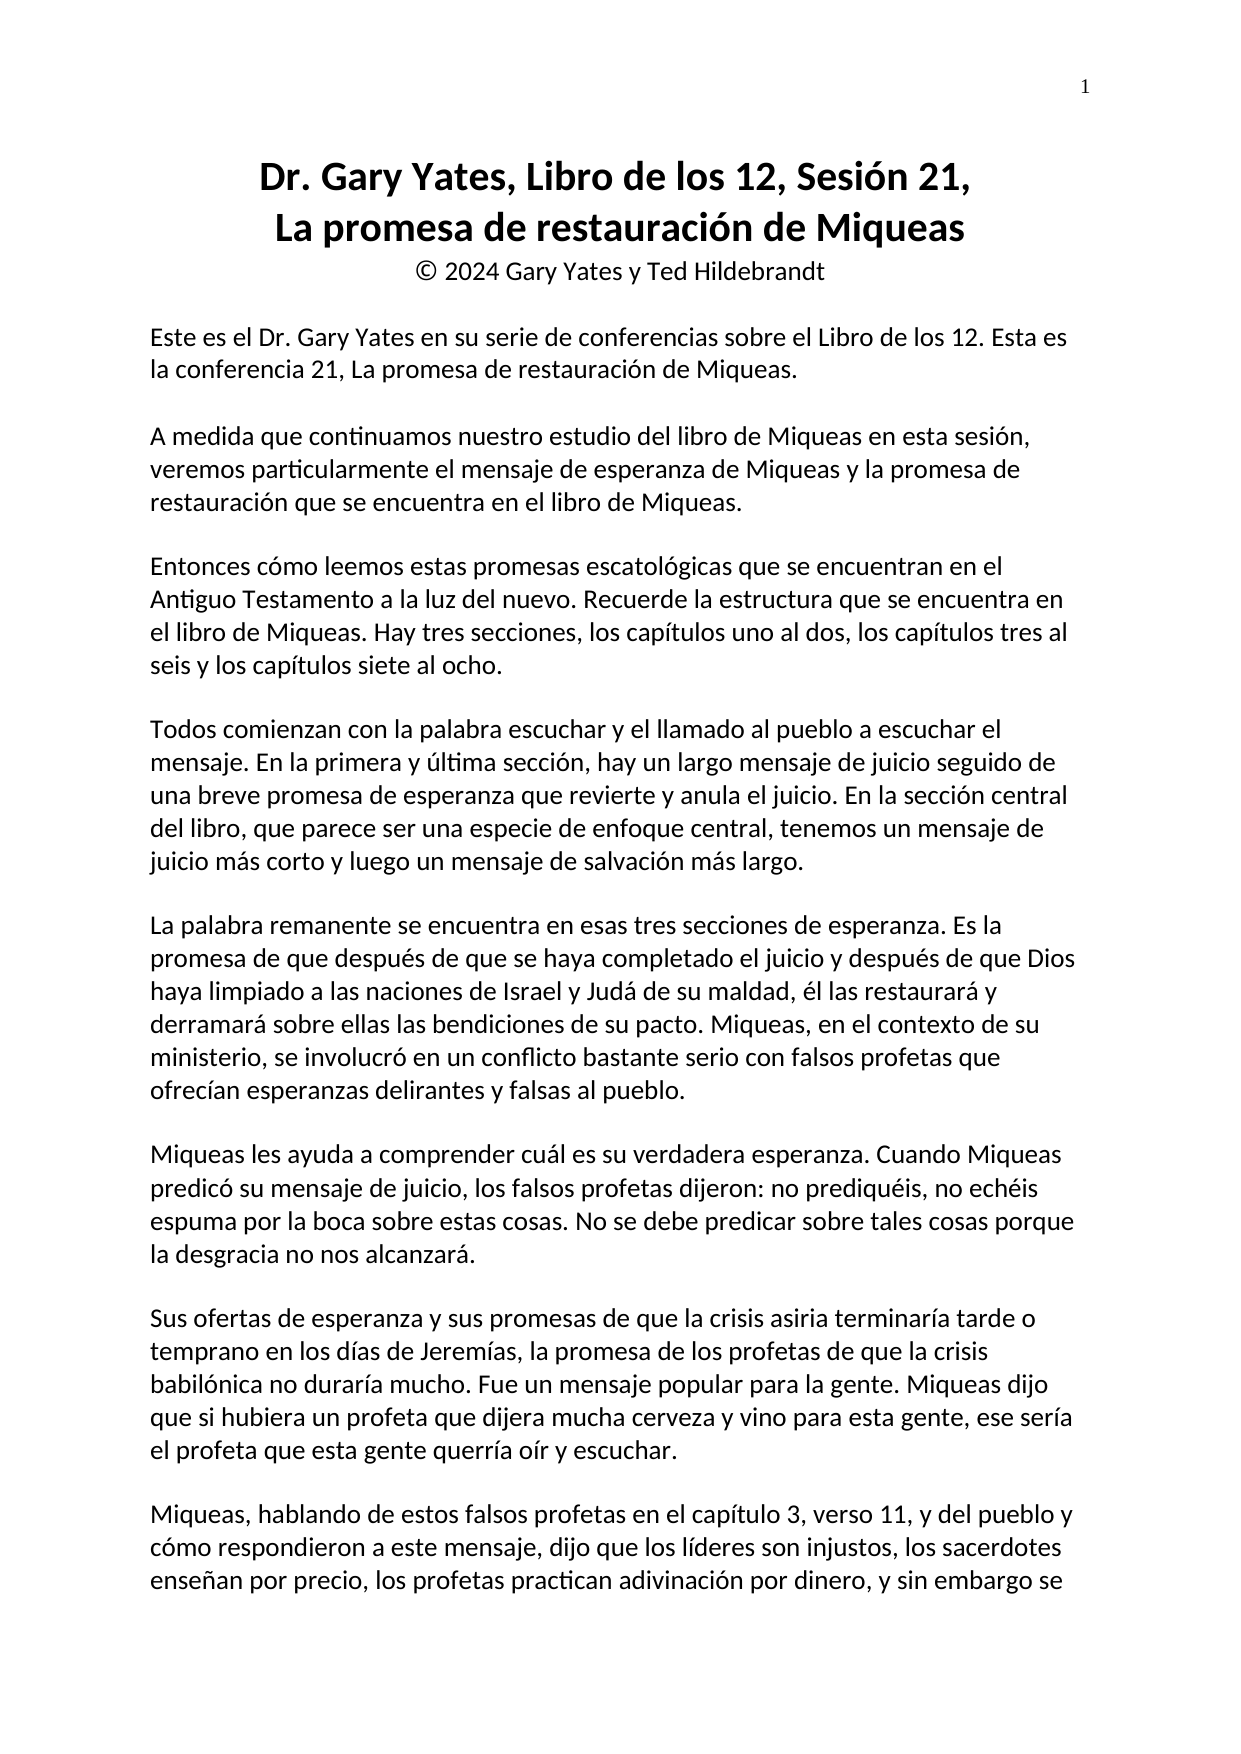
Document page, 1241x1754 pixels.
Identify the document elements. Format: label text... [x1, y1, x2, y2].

text Miqueas les ayuda a comprender cuál es su verdadera esperanza. Cuando Miqueas predicó su mensaje de juicio, los falsos profetas dijeron: no prediquéis, no echéis espuma por la boca sobre estas cosas. No se debe predicar sobre tales cosas porque la desgracia no nos alcanzará. [150, 1138, 1090, 1270]
text Dr. Gary Yates, Libro de los 12, Sesión 21, La promesa de restauración de Miqueas [150, 150, 1090, 252]
text © 2024 Gary Yates y Ted Hildebrandt [150, 252, 1090, 288]
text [150, 1497, 1090, 1596]
text Entonces cómo leemos estas promesas escatológicas que se encuentran en el Antiguo Testamento a la luz del nuevo. Recuerde la estructura que se encuentra en el libro de Miqueas. Hay tres secciones, los capítulos uno al dos, los capítulos tres al seis y los capítulos siete al ocho. [150, 549, 1090, 681]
text Todos comienzan con la palabra escuchar y el llamado al pueblo a escuchar el mensaje. En la primera y última sección, hay un largo mensaje de juicio seguido de una breve promesa de esperanza que revierte y anula el juicio. En la sección central del libro, que parece ser una especie de enfoque central, tenemos un mensaje de juicio más corto y luego un mensaje de salvación más largo. [150, 712, 1090, 877]
text Sus ofertas de esperanza y sus promesas de que la crisis asiria terminaría tarde o temprano en los días de Jeremías, la promesa de los profetas de que la crisis babilónica no duraría mucho. Fue un mensaje popular para la gente. Miqueas dijo que si hubiera un profeta que dijera mucha cerveza y vino para esta gente, ese sería el profeta que esta gente querría oír y escuchar. [150, 1301, 1090, 1466]
text La palabra remanente se encuentra en esas tres secciones de esperanza. Es la promesa de que después de que se haya completado el juicio y después de que Dios haya limpiado a las naciones de Israel y Judá de su maldad, él las restaurará y derramará sobre ellas las bendiciones de su pacto. Miqueas, en el contexto de su ministerio, se involucró en un conflicto bastante serio con falsos profetas que ofrecían esperanzas delirantes y falsas al pueblo. [150, 908, 1090, 1107]
text Este es el Dr. Gary Yates en su serie de conferencias sobre el Libro de los 12. Esta es la conferencia 21, La promesa de restauración de Miqueas. A medida que continuamos nuestro estudio del libro de Miqueas en esta sesión, veremos particularmente el mensaje de esperanza de Miqueas y la promesa de restauración que se encuentra en el libro de Miqueas. [150, 320, 1090, 518]
